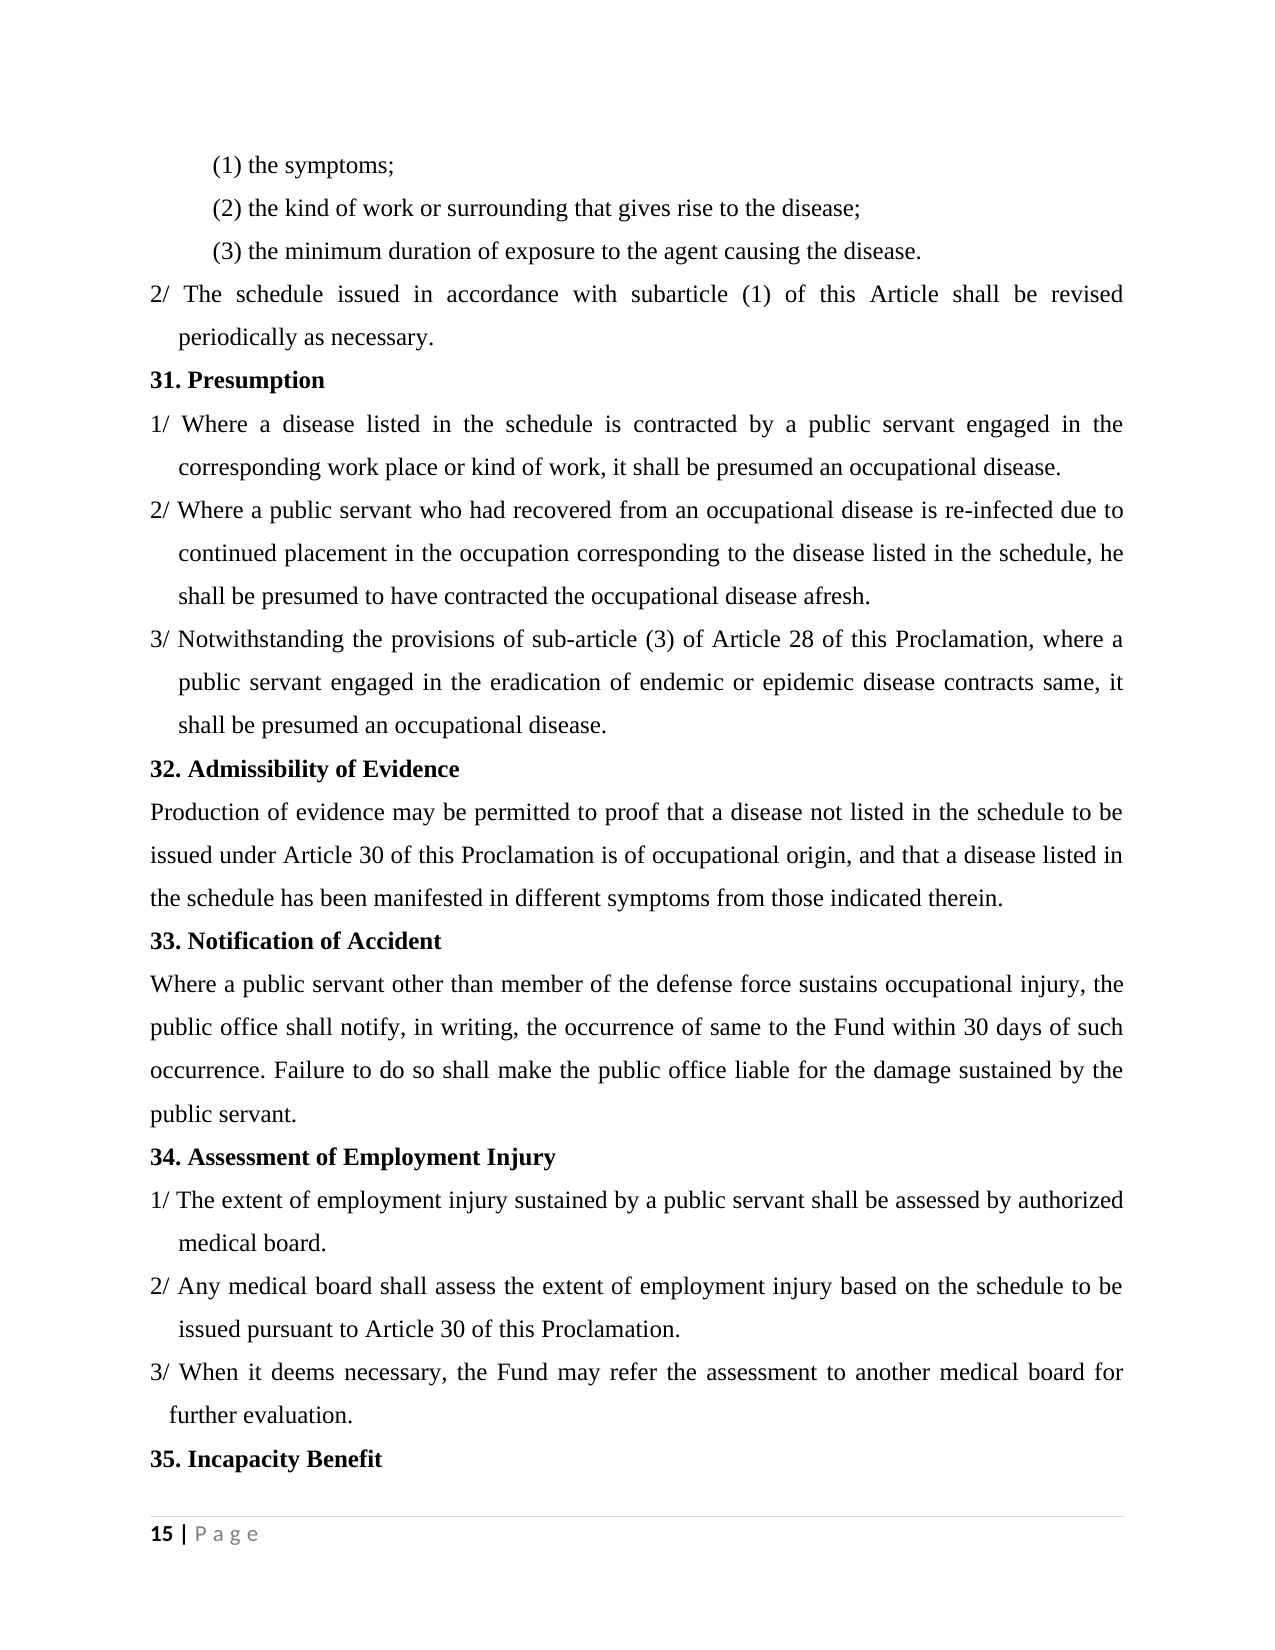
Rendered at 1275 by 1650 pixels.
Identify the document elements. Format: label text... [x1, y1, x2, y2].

text (3) the minimum duration of exposure to the agent causing the disease. [150, 236, 1125, 265]
text Where a public servant other than member of the defense force sustains occupational injury, the public office shall notify, in writing, the occurrence of same to the Fund within 30 days of such occurrence. Failure to do so shall make the public office liable for the damage sustained by the public servant. [150, 969, 1125, 1127]
text 2/ Where a public servant who had recovered from an occupational disease is re-infected due to continued placement in the occupation corresponding to the disease listed in the schedule, he shall be presumed to have contracted the occupational disease afresh. [150, 495, 1125, 610]
text 35. Incapacity Benefit [150, 1444, 1125, 1472]
text 1/ The extent of employment injury sustained by a public servant shall be assessed by authorized medical board. [150, 1185, 1125, 1257]
text 2/ Any medical board shall assess the extent of employment injury based on the schedule to be issued pursuant to Article 30 of this Proclamation. [150, 1271, 1125, 1343]
text 1/ Where a disease listed in the schedule is contracted by a public servant engaged in the corresponding work place or kind of work, it shall be presumed an occupational disease. [150, 409, 1125, 481]
text Production of evidence may be permitted to proof that a disease not listed in the schedule to be issued under Article 30 of this Proclamation is of occupational origin, and that a disease listed in the schedule has been manifested in different symptoms from those indicated therein. [150, 797, 1125, 912]
text 3/ When it deems necessary, the Fund may refer the assessment to another medical board for further evaluation. [150, 1357, 1125, 1429]
text 32. Admissibility of Evidence [150, 754, 1125, 782]
text 2/ The schedule issued in accordance with subarticle (1) of this Article shall be revised periodically as necessary. [150, 279, 1125, 351]
text (1) the symptoms; [150, 150, 1125, 179]
text 34. Assessment of Employment Injury [150, 1142, 1125, 1171]
text 33. Notification of Accident [150, 926, 1125, 955]
text 31. Presumption [150, 366, 1125, 394]
text (2) the kind of work or surrounding that gives rise to the disease; [150, 193, 1125, 222]
text 3/ Notwithstanding the provisions of sub-article (3) of Article 28 of this Proclamation, where a public servant engaged in the eradication of endemic or epidemic disease contracts same, it shall be presumed an occupational disease. [150, 624, 1125, 739]
